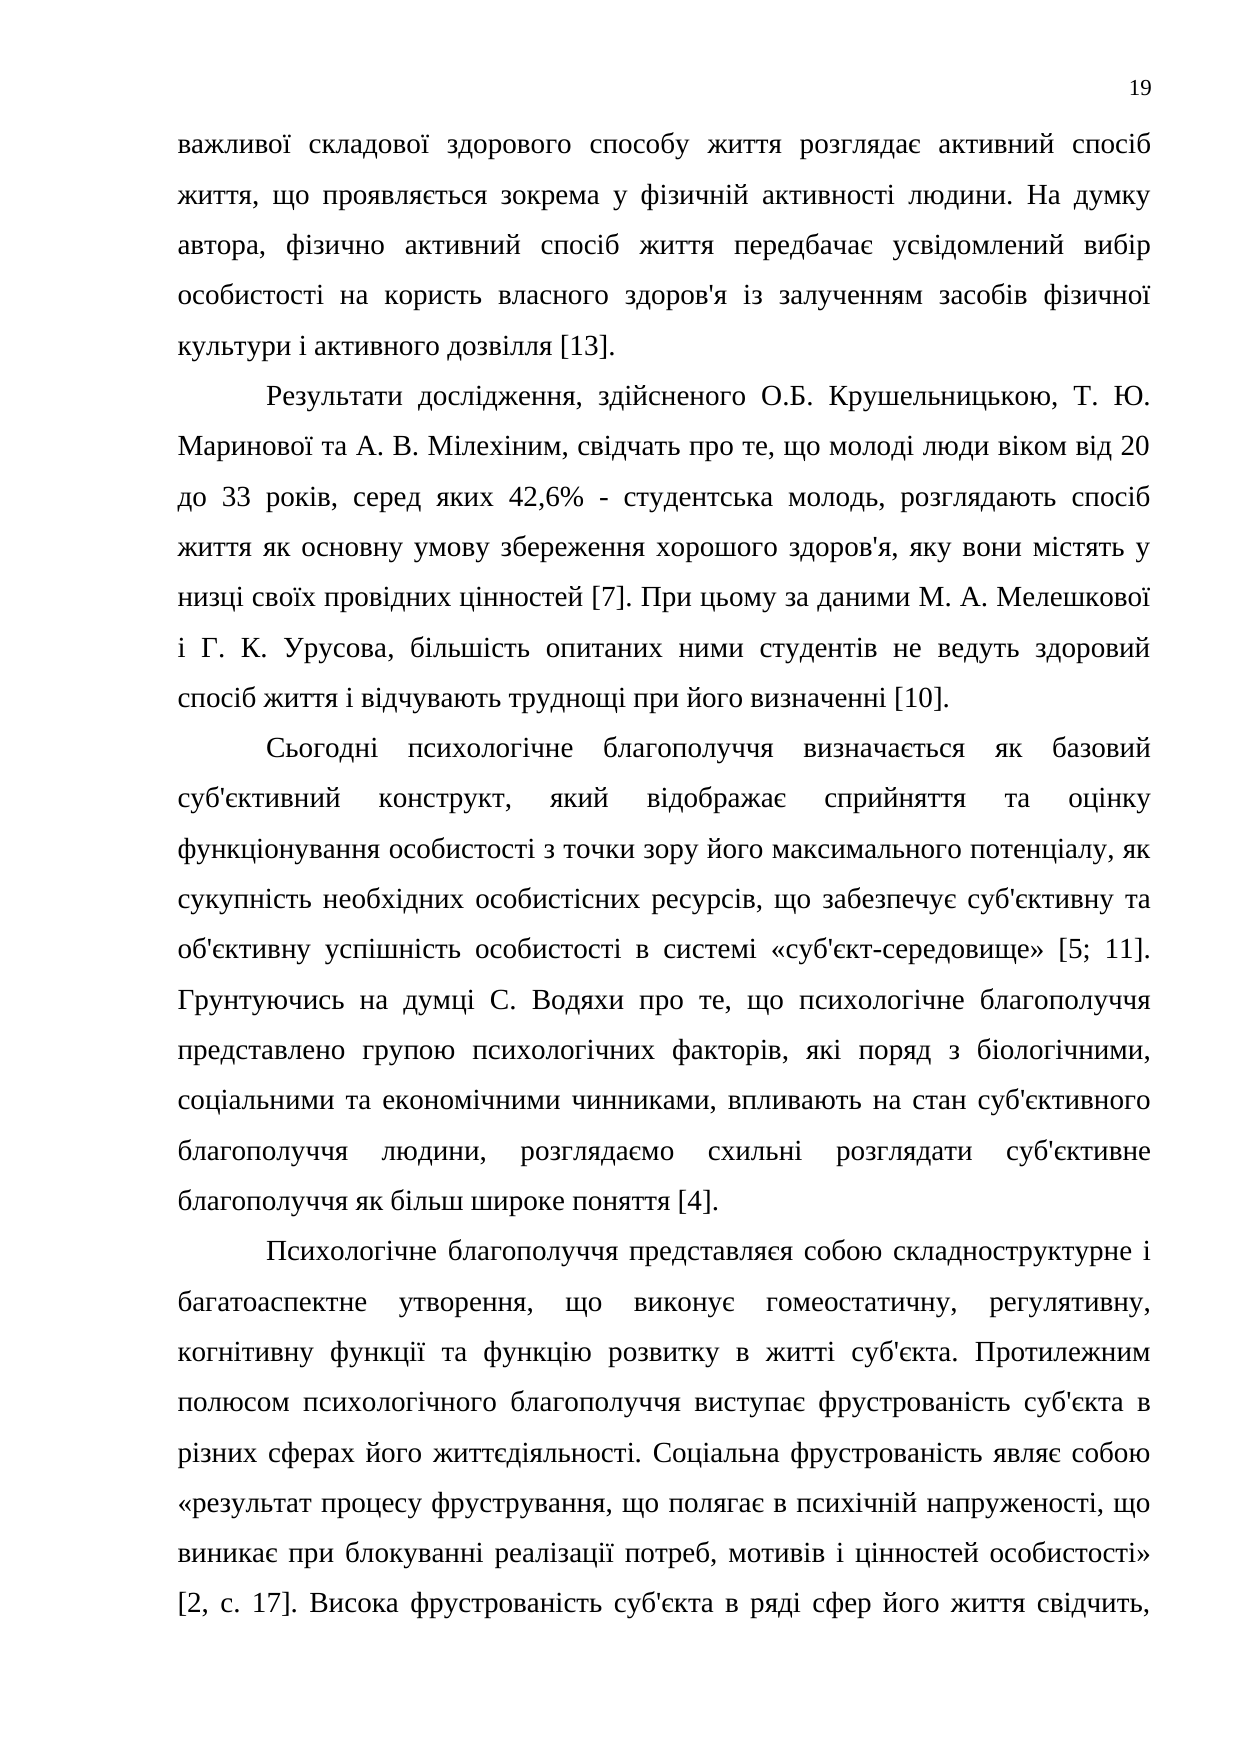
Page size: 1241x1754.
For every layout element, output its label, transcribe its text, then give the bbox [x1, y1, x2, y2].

text Сьогодні психологічне благополуччя визначається як базовий суб'єктивний конструкт, який відображає сприйняття та оцінку функціонування особистості з точки зору його максимального потенціалу, як сукупність необхідних особистісних ресурсів, що забезпечує суб'єктивну та об'єктивну успішність особистості в системі «суб'єкт-середовище» [5; 11]. Грунтуючись на думці С. Водяхи про те, що психологічне благополуччя представлено групою психологічних факторів, які поряд з біологічними, соціальними та економічними чинниками, впливають на стан суб'єктивного благополуччя людини, розглядаємо схильні розглядати суб'єктивне благополуччя як більш широке поняття [4]. [177, 730, 1152, 1217]
text Результати дослідження, здійсненого О.Б. Крушельницькою, Т. Ю. Маринової та А. В. Мілехіним, свідчать про те, що молоді люди віком від 20 до 33 років, серед яких 42,6% - студентська молодь, розглядають спосіб життя як основну умову збереження хорошого здоров'я, яку вони містять у низці своїх провідних цінностей [7]. При цьому за даними М. А. Мелешкової і Г. К. Урусова, більшість опитаних ними студентів не ведуть здоровий спосіб життя і відчувають труднощі при його визначенні [10]. [177, 378, 1152, 713]
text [177, 1233, 1152, 1619]
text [177, 127, 1152, 361]
